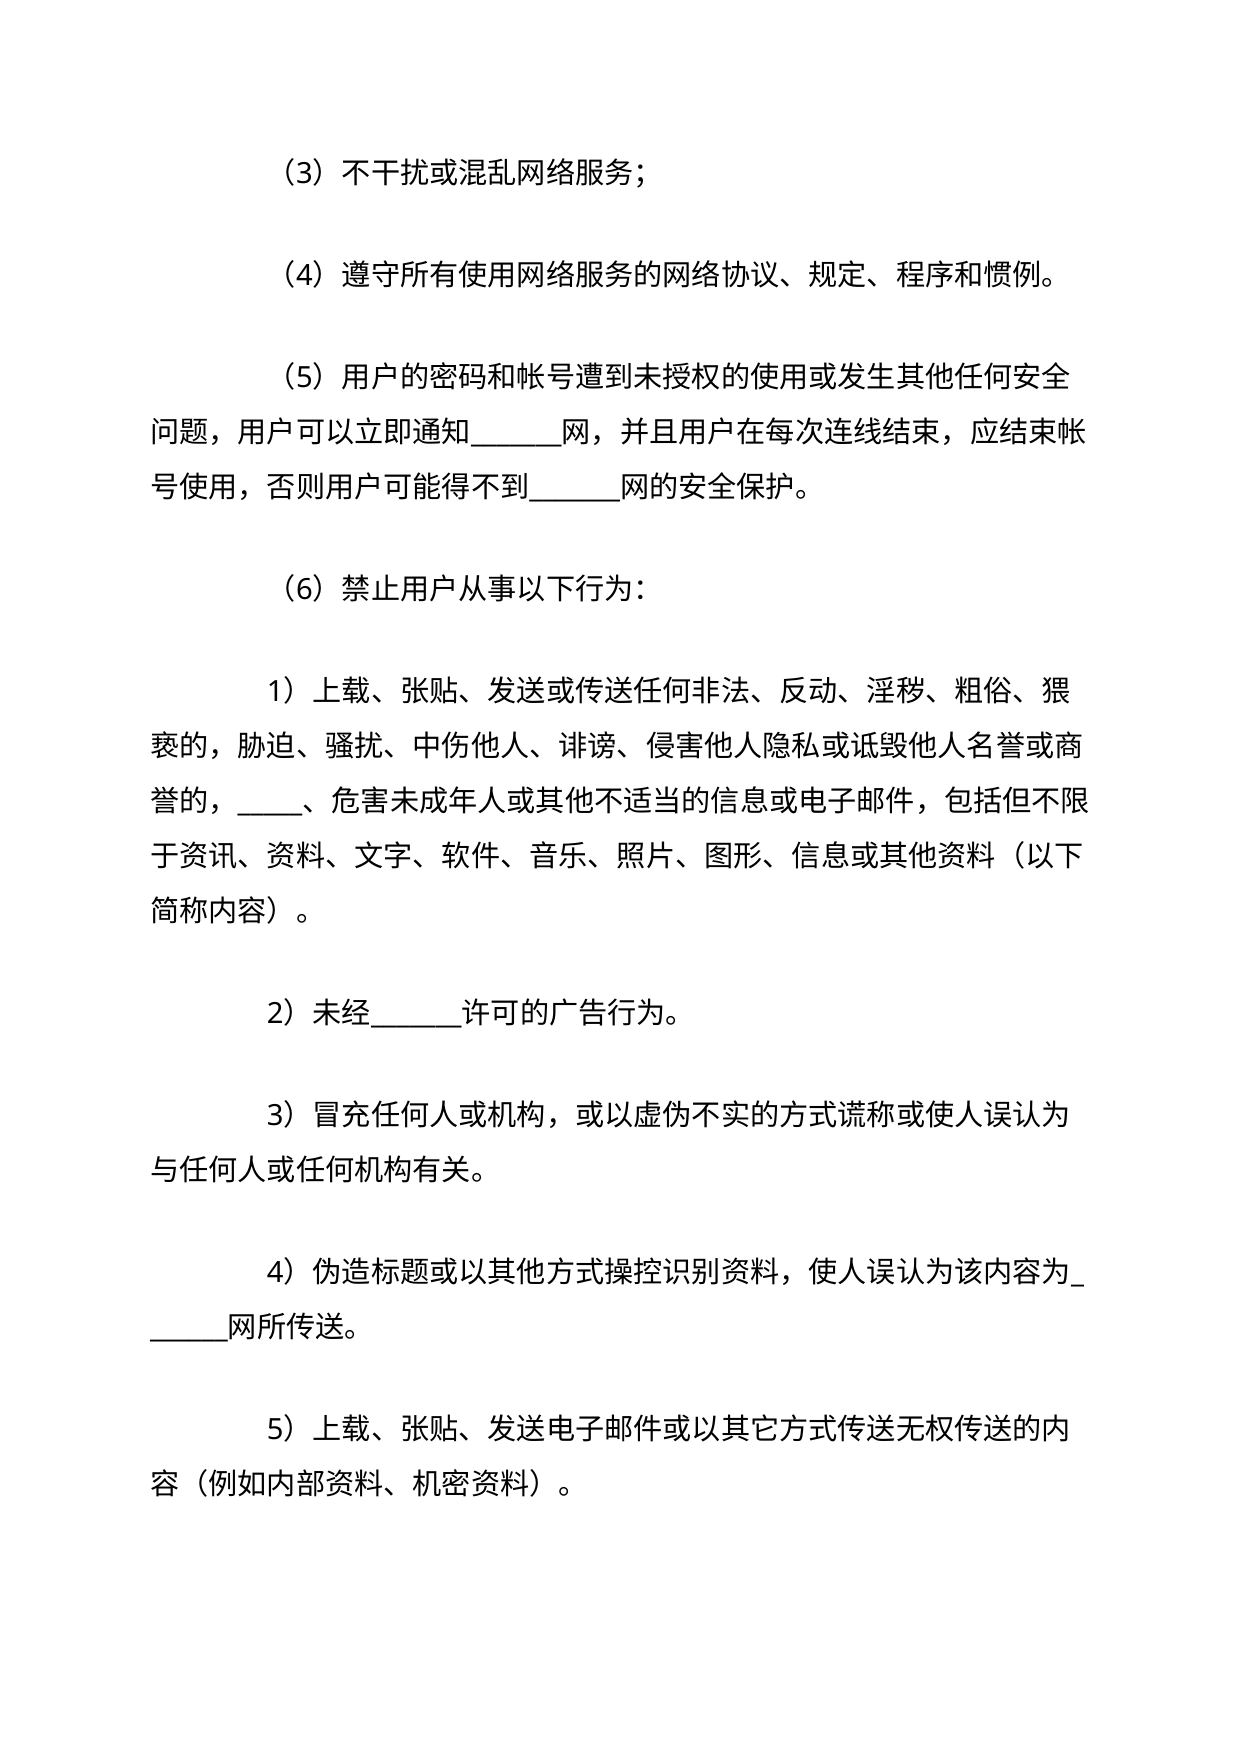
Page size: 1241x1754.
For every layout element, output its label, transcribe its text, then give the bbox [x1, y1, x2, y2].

text 1）上载、张贴、发送或传送任何非法、反动、淫秽、粗俗、猥亵的，胁迫、骚扰、中伤他人、诽谤、侵害他人隐私或诋毁他人名誉或商誉的，_____、危害未成年人或其他不适当的信息或电子邮件，包括但不限于资讯、资料、文字、软件、音乐、照片、图形、信息或其他资料（以下简称内容）。 [150, 668, 1090, 930]
text 4）伪造标题或以其他方式操控识别资料，使人误认为该内容为_______网所传送。 [150, 1248, 1090, 1346]
text （3）不干扰或混乱网络服务； [150, 150, 1090, 192]
text （4）遵守所有使用网络服务的网络协议、规定、程序和惯例。 [150, 252, 1090, 294]
text （6）禁止用户从事以下行为： [150, 566, 1090, 608]
text （5）用户的密码和帐号遭到未授权的使用或发生其他任何安全问题，用户可以立即通知_______网，并且用户在每次连线结束，应结束帐号使用，否则用户可能得不到_______网的安全保护。 [150, 354, 1090, 506]
text 2）未经_______许可的广告行为。 [150, 989, 1090, 1032]
text 3）冒充任何人或机构，或以虚伪不实的方式谎称或使人误认为与任何人或任何机构有关。 [150, 1091, 1090, 1189]
text 5）上载、张贴、发送电子邮件或以其它方式传送无权传送的内容（例如内部资料、机密资料）。 [150, 1405, 1090, 1502]
